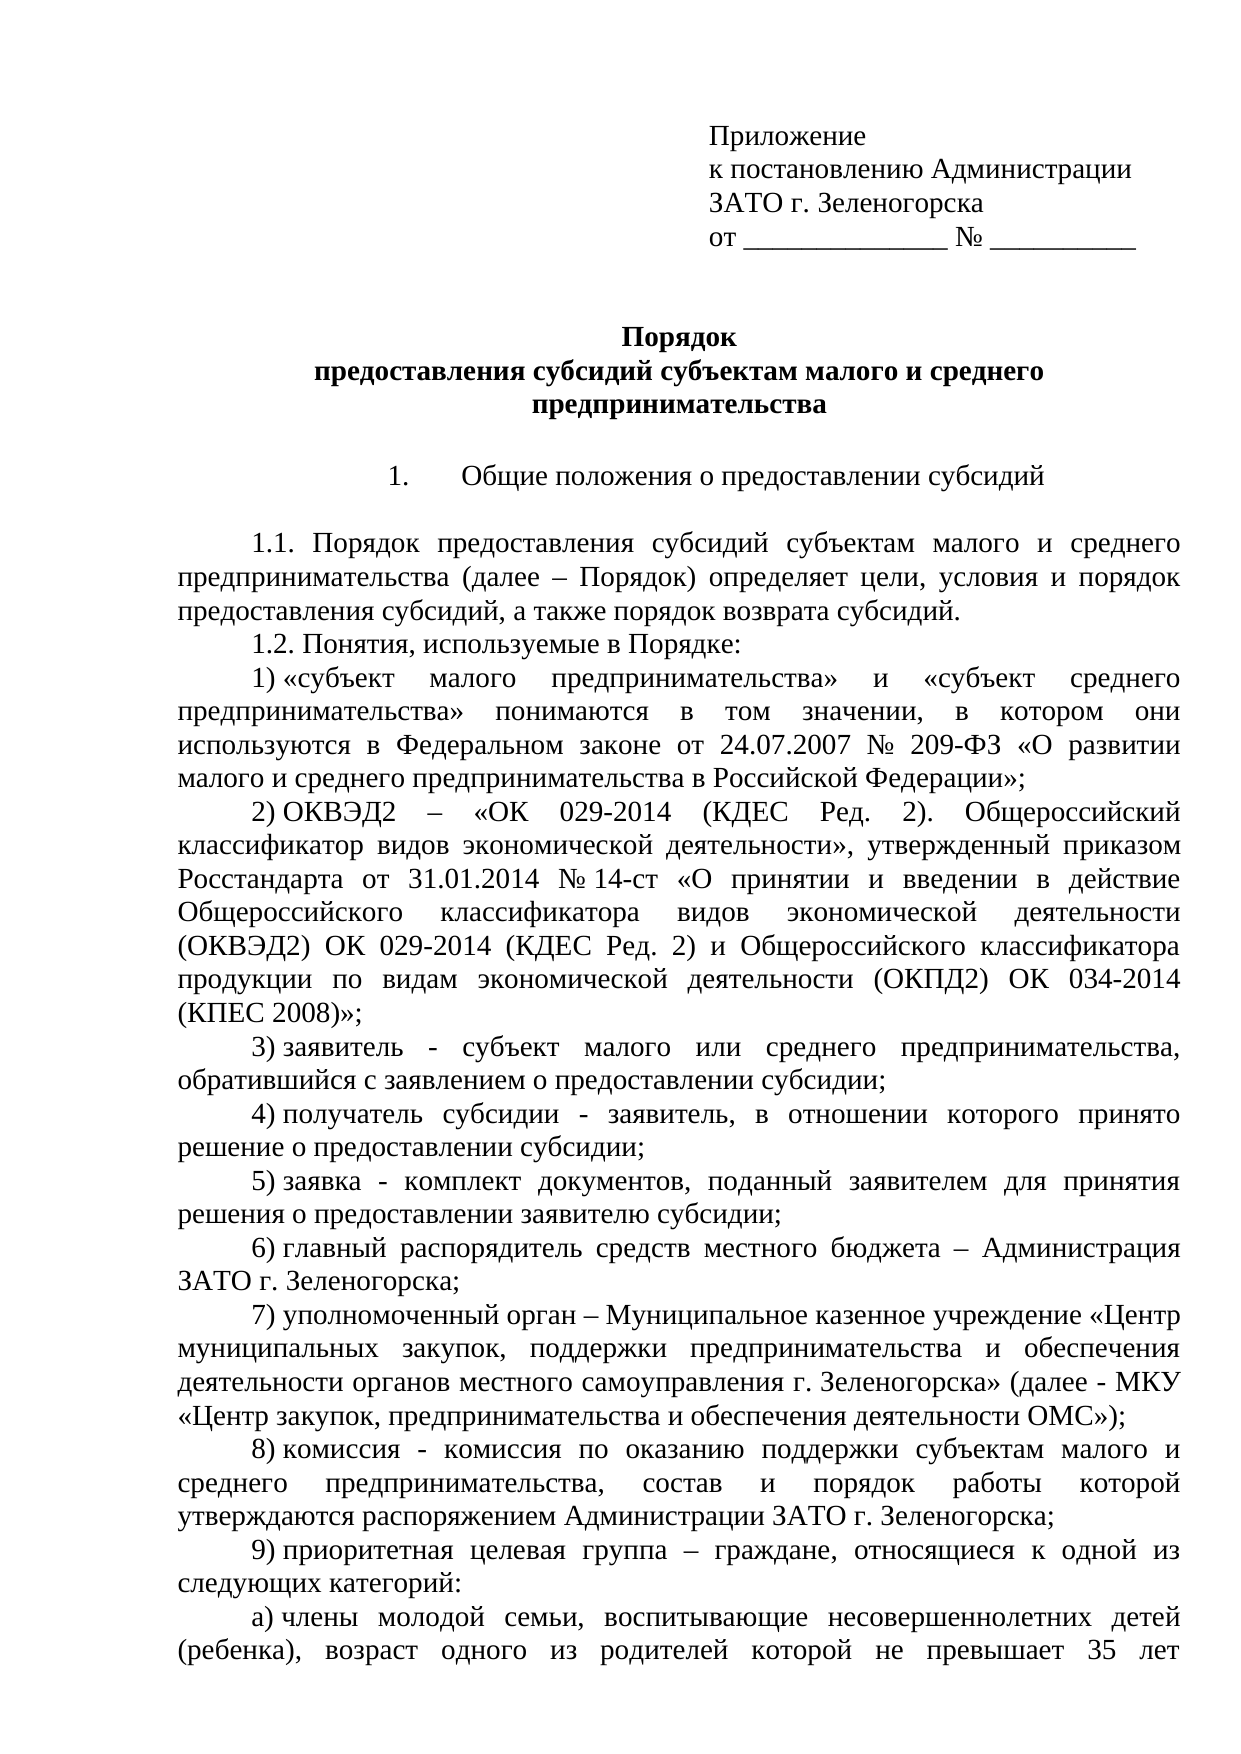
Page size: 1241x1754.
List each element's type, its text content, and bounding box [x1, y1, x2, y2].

text 1.2. Понятия, используемые в Порядке: [177, 626, 1181, 660]
text предоставления субсидий субъектам малого и среднего предпринимательства [177, 353, 1181, 420]
text 7) уполномоченный орган – Муниципальное казенное учреждение «Центр муниципальных закупок, поддержки предпринимательства и обеспечения деятельности органов местного самоуправления г. Зеленогорска» (далее - МКУ «Центр закупок, предпринимательства и обеспечения деятельности ОМС»); [177, 1297, 1181, 1431]
list Общие положения о предоставлении субсидий [177, 458, 1181, 492]
text 3) заявитель - субъект малого или среднего предпринимательства, обратившийся с заявлением о предоставлении субсидии; [177, 1029, 1181, 1096]
text 1) «субъект малого предпринимательства» и «субъект среднего предпринимательства» понимаются в том значении, в котором они используются в Федеральном законе от 24.07.2007 № 209-ФЗ «О развитии малого и среднего предпринимательства в Российской Федерации»; [177, 660, 1181, 794]
text Приложение [709, 118, 1181, 152]
text 1.1. Порядок предоставления субсидий субъектам малого и среднего предпринимательства (далее – Порядок) определяет цели, условия и порядок предоставления субсидий, а также порядок возврата субсидий. [177, 526, 1181, 626]
text 9) приоритетная целевая группа – граждане, относящиеся к одной из следующих категорий: [177, 1532, 1181, 1599]
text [177, 1599, 1181, 1666]
text 6) главный распорядитель средств местного бюджета – Администрация ЗАТО г. Зеленогорска; [177, 1230, 1181, 1297]
text от ______________ № __________ [709, 219, 1181, 252]
text Порядок [177, 319, 1181, 353]
text к постановлению Администрации [709, 152, 1181, 185]
text 2) ОКВЭД2 – «ОК 029-2014 (КДЕС Ред. 2). Общероссийский классификатор видов экономической деятельности», утвержденный приказом Росстандарта от 31.01.2014 № 14-ст «О принятии и введении в действие Общероссийского классификатора видов экономической деятельности (ОКВЭД2) ОК 029-2014 (КДЕС Ред. 2) и Общероссийского классификатора продукции по видам экономической деятельности (ОКПД2) ОК 034-2014 (КПЕС 2008)»; [177, 794, 1181, 1029]
text 4) получатель субсидии - заявитель, в отношении которого принято решение о предоставлении субсидии; [177, 1096, 1181, 1163]
text 5) заявка - комплект документов, поданный заявителем для принятия решения о предоставлении заявителю субсидии; [177, 1163, 1181, 1230]
text ЗАТО г. Зеленогорска [709, 185, 1181, 219]
text 8) комиссия - комиссия по оказанию поддержки субъектам малого и среднего предпринимательства, состав и порядок работы которой утверждаются распоряжением Администрации ЗАТО г. Зеленогорска; [177, 1431, 1181, 1532]
